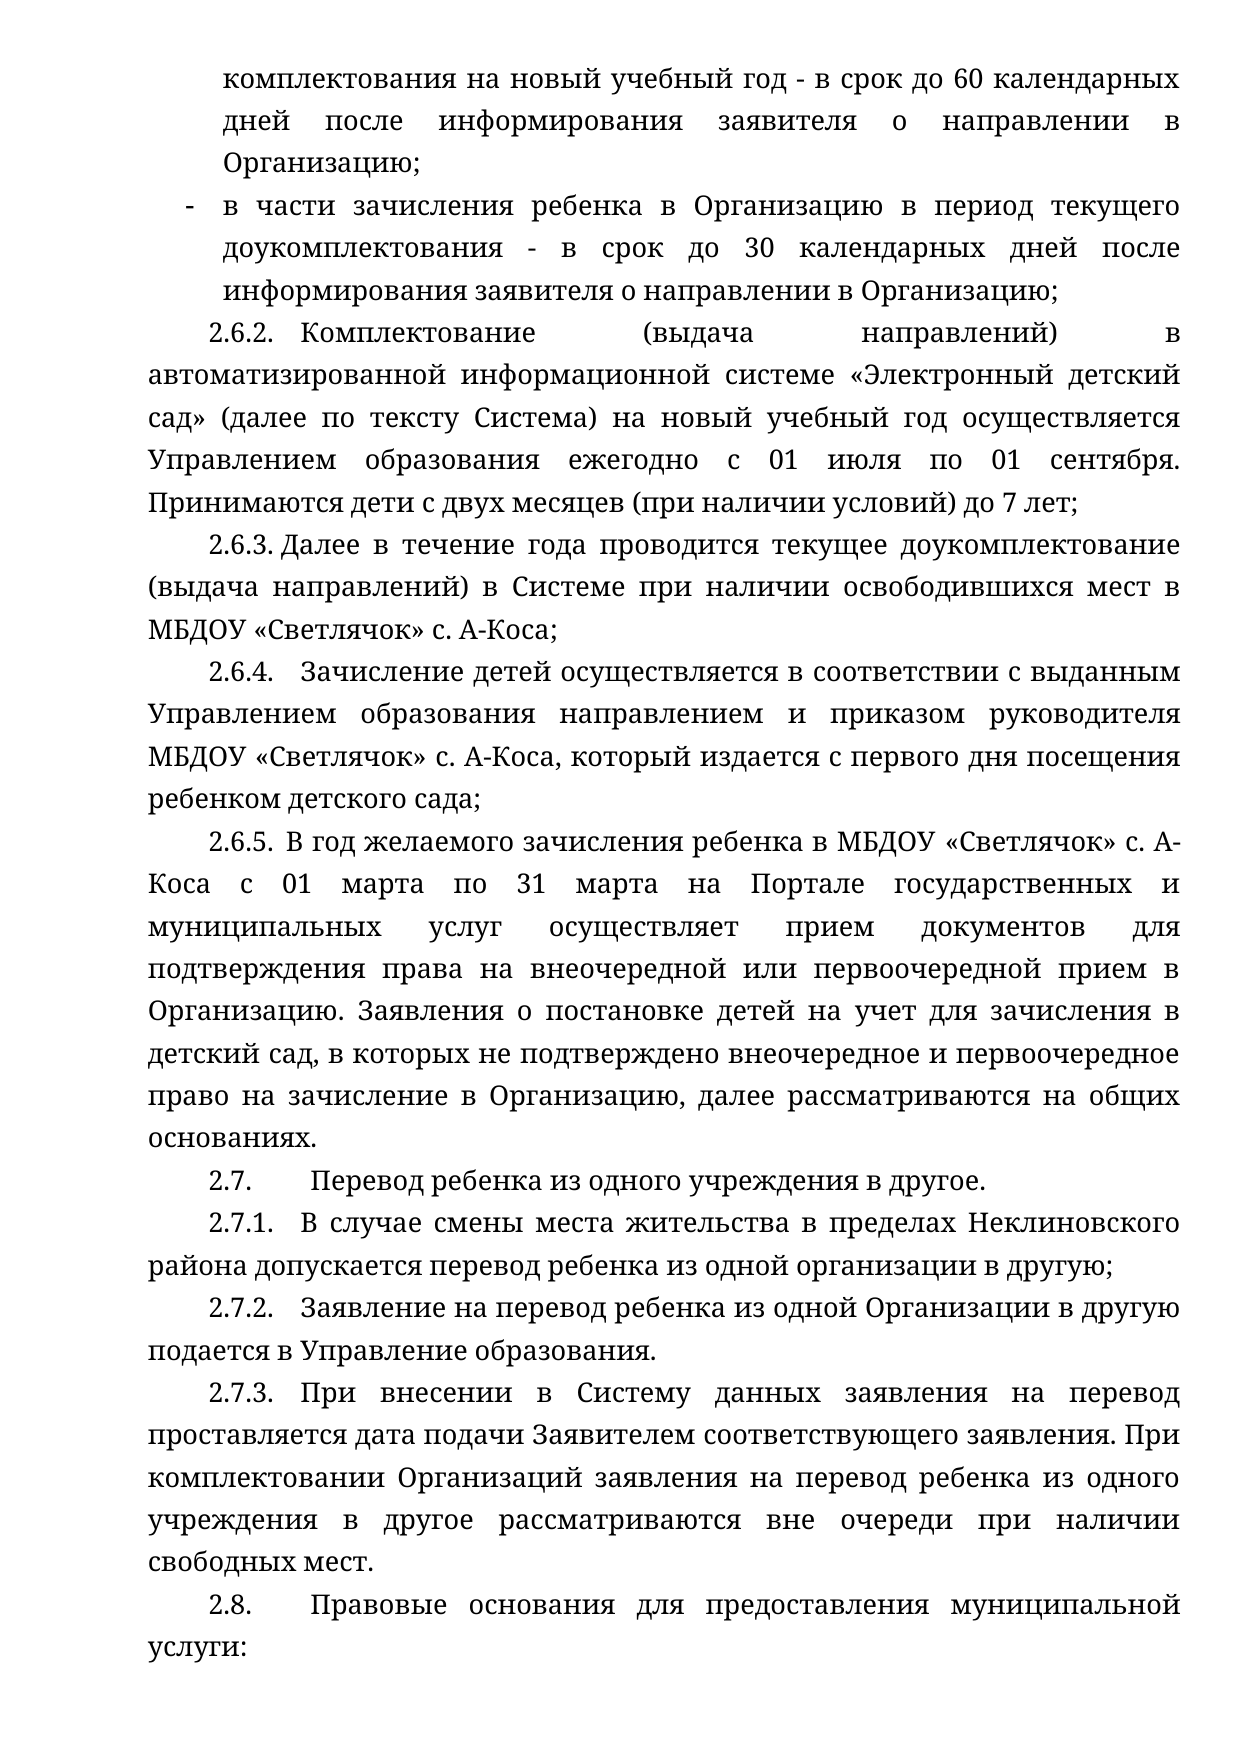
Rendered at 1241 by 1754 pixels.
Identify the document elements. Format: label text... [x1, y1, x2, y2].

list Заявление на перевод ребенка из одной Организации в другую подается в Управление образования. [148, 1288, 1181, 1368]
list При внесении в Систему данных заявления на перевод проставляется дата подачи Заявителем соответствующего заявления. При комплектовании Организаций заявления на перевод ребенка из одного учреждения в другое рассматриваются вне очереди при наличии свободных мест. [148, 1373, 1181, 1580]
list в части зачисления ребенка в Организацию в период текущего доукомплектования - в срок до 30 календарных дней после информирования заявителя о направлении в Организацию; [185, 186, 1181, 308]
list Правовые основания для предоставления муниципальной услуги: [148, 1585, 1181, 1664]
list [185, 59, 1181, 181]
list Комплектование (выдача направлений) в автоматизированной информационной системе «Электронный детский сад» (далее по тексту Система) на новый учебный год осуществляется Управлением образования ежегодно с 01 июля по 01 сентября. Принимаются дети с двух месяцев (при наличии условий) до 7 лет; [148, 313, 1181, 520]
list Далее в течение года проводится текущее доукомплектование (выдача направлений) в Системе при наличии освободившихся мест в МБДОУ «Светлячок» с. А-Коса; [148, 525, 1181, 647]
list В год желаемого зачисления ребенка в МБДОУ «Светлячок» с. А-Коса с 01 марта по 31 марта на Портале государственных и муниципальных услуг осуществляет прием документов для подтверждения права на внеочередной или первоочередной прием в Организацию. Заявления о постановке детей на учет для зачисления в детский сад, в которых не подтверждено внеочередное и первоочередное право на зачисление в Организацию, далее рассматриваются на общих основаниях. [148, 822, 1181, 1156]
list Перевод ребенка из одного учреждения в другое. [148, 1161, 1181, 1198]
list В случае смены места жительства в пределах Неклиновского района допускается перевод ребенка из одной организации в другую; [148, 1204, 1181, 1283]
list Зачисление детей осуществляется в соответствии с выданным Управлением образования направлением и приказом руководителя МБДОУ «Светлячок» с. А-Коса, который издается с первого дня посещения ребенком детского сада; [148, 653, 1181, 817]
